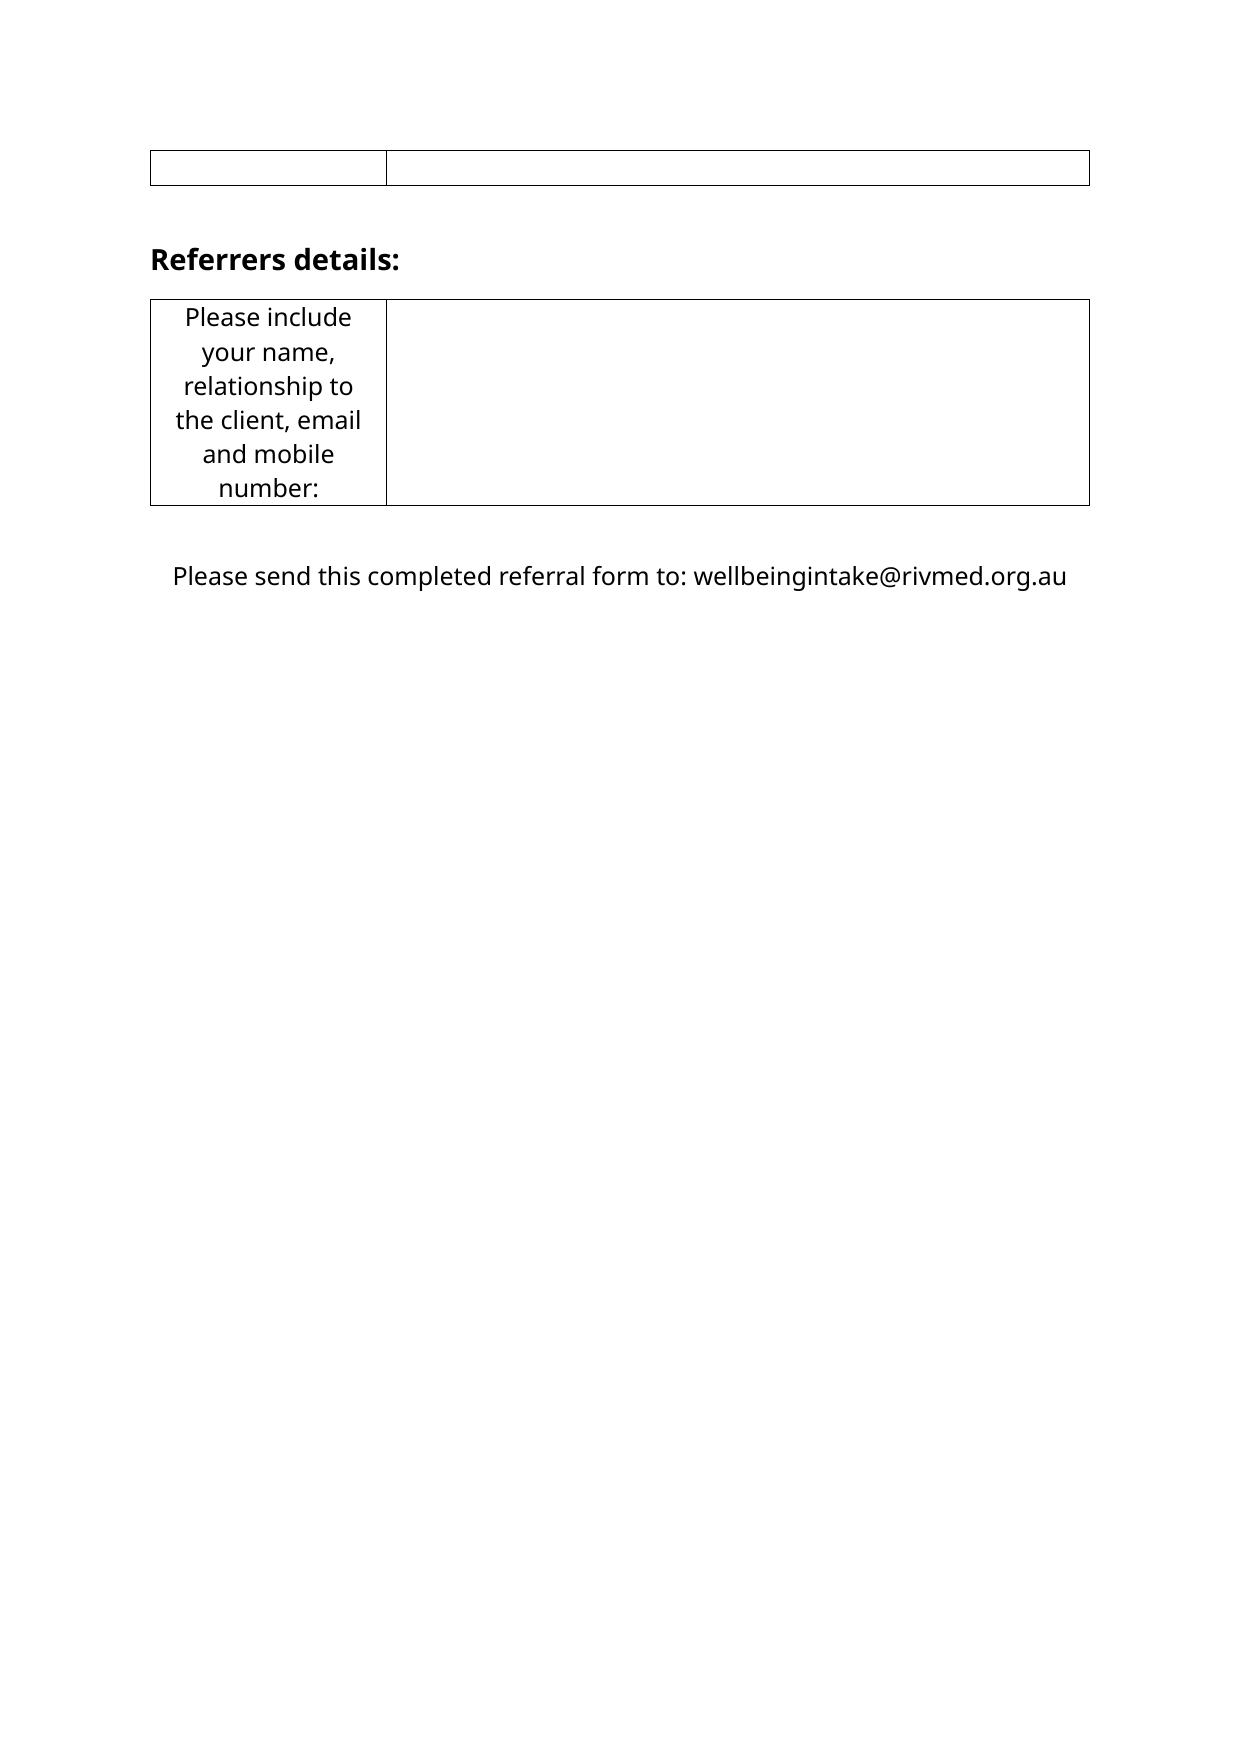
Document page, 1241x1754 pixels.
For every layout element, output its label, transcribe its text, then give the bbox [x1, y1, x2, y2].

text Referrers details: [150, 239, 1090, 279]
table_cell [151, 151, 386, 185]
text Please send this completed referral form to: wellbeingintake@rivmed.org.au [150, 559, 1090, 593]
table_header [387, 300, 1089, 504]
table_header Please include your name, relationship to the client, email and mobile number: [151, 300, 386, 504]
table_cell [387, 151, 1089, 185]
